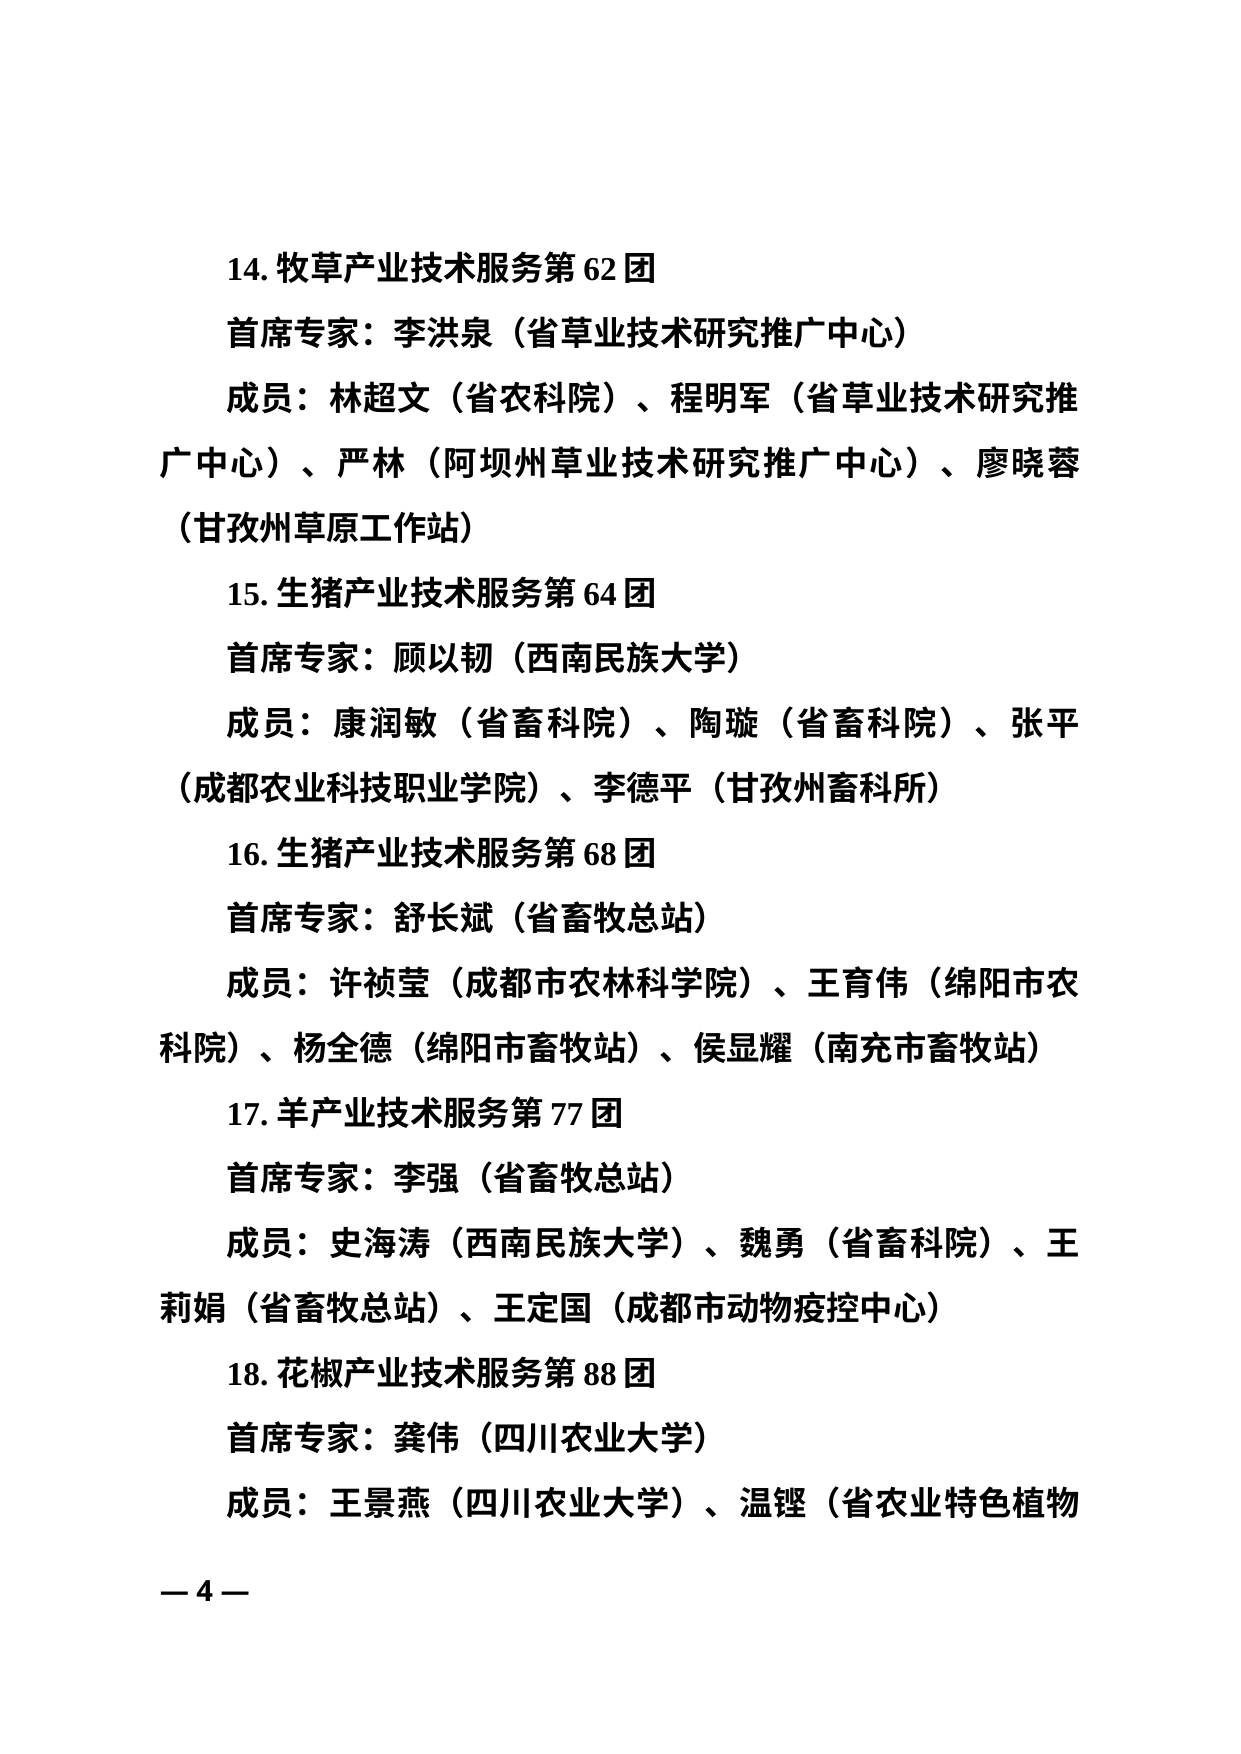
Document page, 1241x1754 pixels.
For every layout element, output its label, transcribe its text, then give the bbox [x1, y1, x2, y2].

text 成员：康润敏（省畜科院）、陶璇（省畜科院）、张平（成都农业科技职业学院）、李德平（甘孜州畜科所） [159, 688, 1081, 818]
text 首席专家：顾以韧（西南民族大学） [159, 623, 1081, 688]
text 15. 生猪产业技术服务第64团 [159, 558, 1081, 623]
text 17. 羊产业技术服务第77团 [159, 1078, 1081, 1143]
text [159, 1468, 1081, 1533]
text 首席专家：李强（省畜牧总站） [159, 1143, 1081, 1208]
text 首席专家：李洪泉（省草业技术研究推广中心） [159, 298, 1081, 363]
text 16. 生猪产业技术服务第68团 [159, 818, 1081, 883]
text 成员：许祯莹（成都市农林科学院）、王育伟（绵阳市农科院）、杨全德（绵阳市畜牧站）、侯显耀（南充市畜牧站） [159, 948, 1081, 1078]
text 首席专家：龚伟（四川农业大学） [159, 1403, 1081, 1468]
text 18. 花椒产业技术服务第88团 [159, 1338, 1081, 1403]
text 成员：林超文（省农科院）、程明军（省草业技术研究推广中心）、严林（阿坝州草业技术研究推广中心）、廖晓蓉（甘孜州草原工作站） [159, 363, 1081, 558]
text 14. 牧草产业技术服务第62团 [159, 233, 1081, 298]
text 成员：史海涛（西南民族大学）、魏勇（省畜科院）、王莉娟（省畜牧总站）、王定国（成都市动物疫控中心） [159, 1208, 1081, 1338]
text 首席专家：舒长斌（省畜牧总站） [159, 883, 1081, 948]
